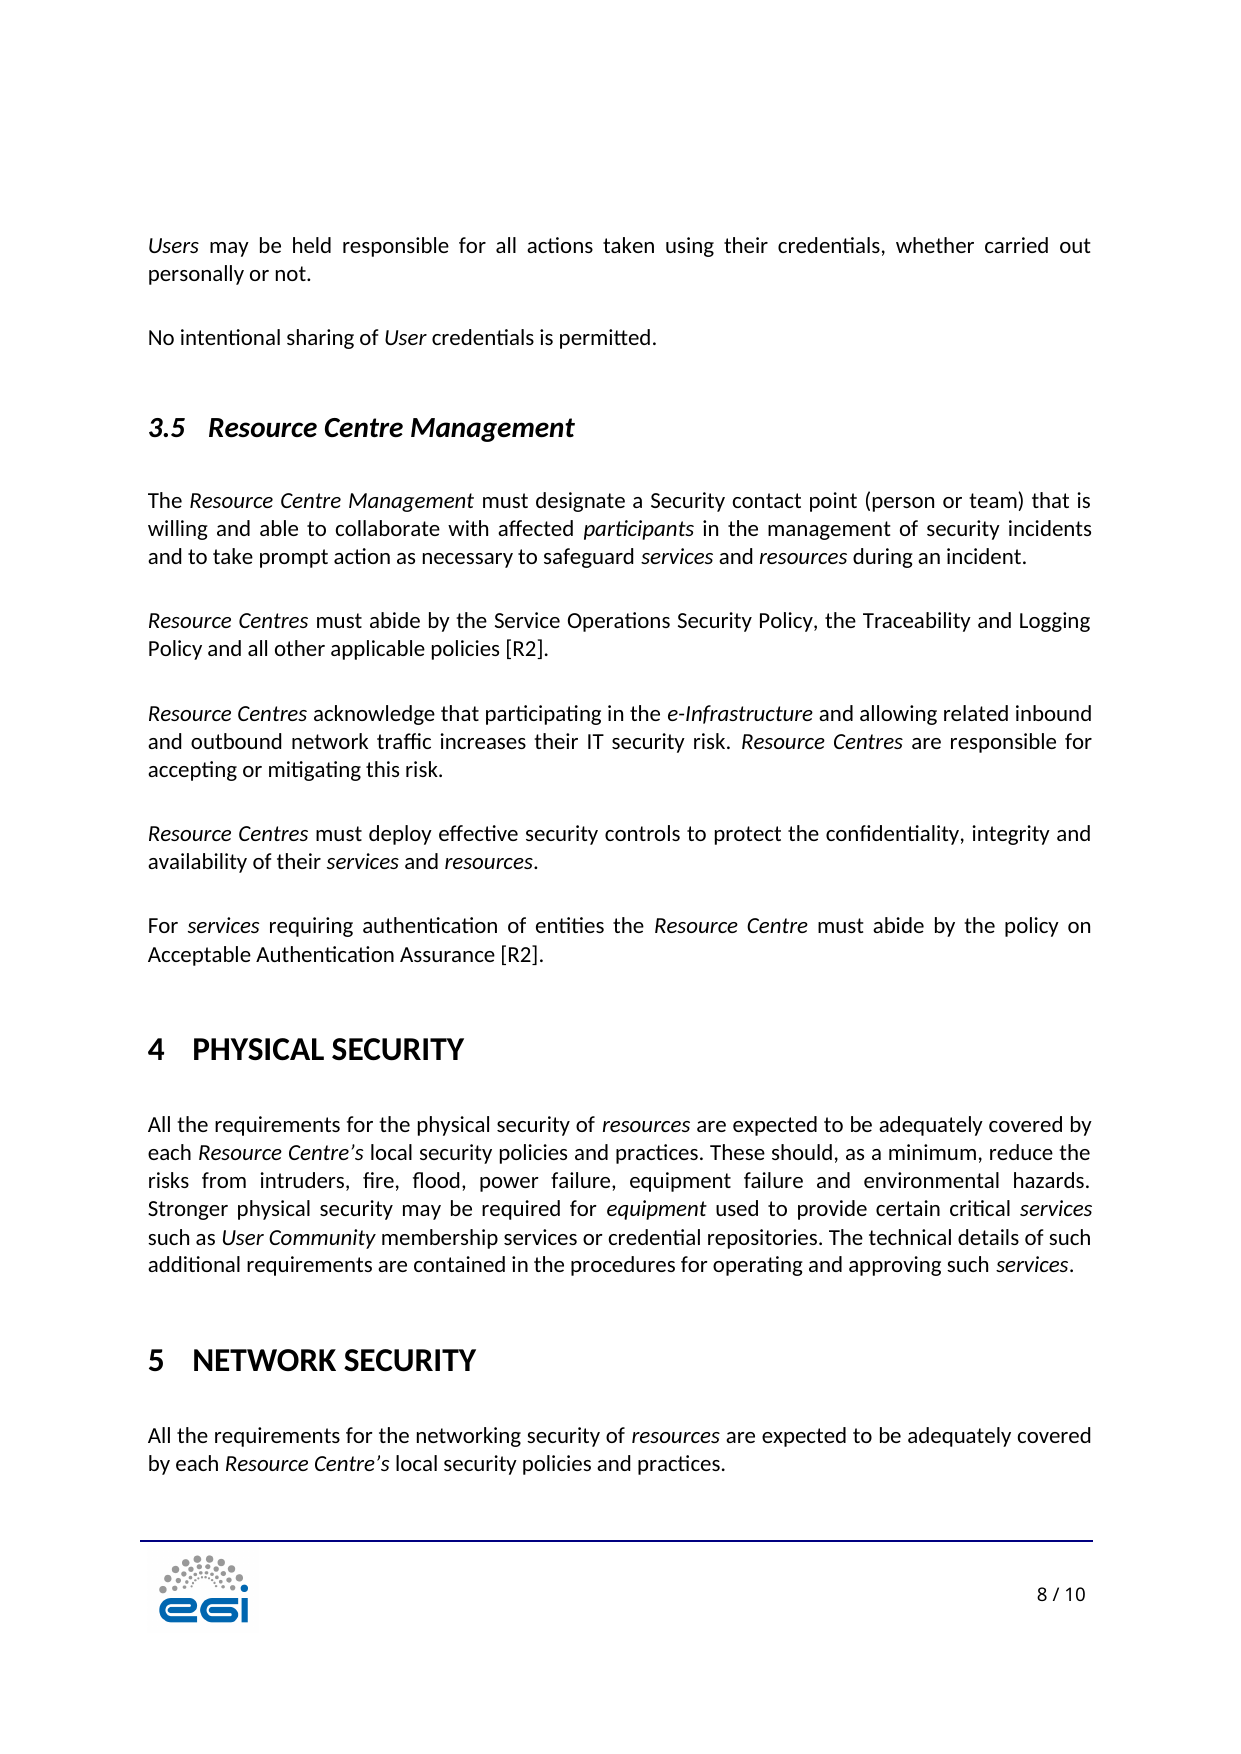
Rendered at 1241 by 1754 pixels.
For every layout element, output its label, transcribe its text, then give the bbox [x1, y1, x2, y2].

subtitle Network Security [148, 1339, 1092, 1380]
text Resource Centres must abide by the Service Operations Security Policy, the Traceability and Logging Policy and all other applicable policies [R2]. [148, 606, 1092, 662]
text No intentional sharing of User credentials is permitted. [148, 323, 1092, 352]
text For services requiring authentication of entities the Resource Centre must abide by the policy on Acceptable Authentication Assurance [R2]. [148, 912, 1092, 968]
picture [147, 1545, 259, 1633]
text Resource Centres acknowledge that participating in the e-Infrastructure and allowing related inbound and outbound network traffic increases their IT security risk. Resource Centres are responsible for accepting or mitigating this risk. [148, 699, 1092, 783]
subtitle Resource Centre Management [148, 409, 1092, 444]
text All the requirements for the networking security of resources are expected to be adequately covered by each Resource Centre’s local security policies and practices. [148, 1421, 1092, 1477]
text Resource Centres must deploy effective security controls to protect the confidentiality, integrity and availability of their services and resources. [148, 819, 1092, 875]
subtitle Physical Security [148, 1028, 1092, 1069]
text All the requirements for the physical security of resources are expected to be adequately covered by each Resource Centre’s local security policies and practices. These should, as a minimum, reduce the risks from intruders, fire, flood, power failure, equipment failure and environmental hazards. Stronger physical security may be required for equipment used to provide certain critical services such as User Community membership services or credential repositories. The technical details of such additional requirements are contained in the procedures for operating and approving such services. [148, 1111, 1092, 1279]
text The Resource Centre Management must designate a Security contact point (person or team) that is willing and able to collaborate with affected participants in the management of security incidents and to take prompt action as necessary to safeguard services and resources during an incident. [148, 486, 1092, 570]
text Users may be held responsible for all actions taken using their credentials, whether carried out personally or not. [148, 231, 1092, 287]
